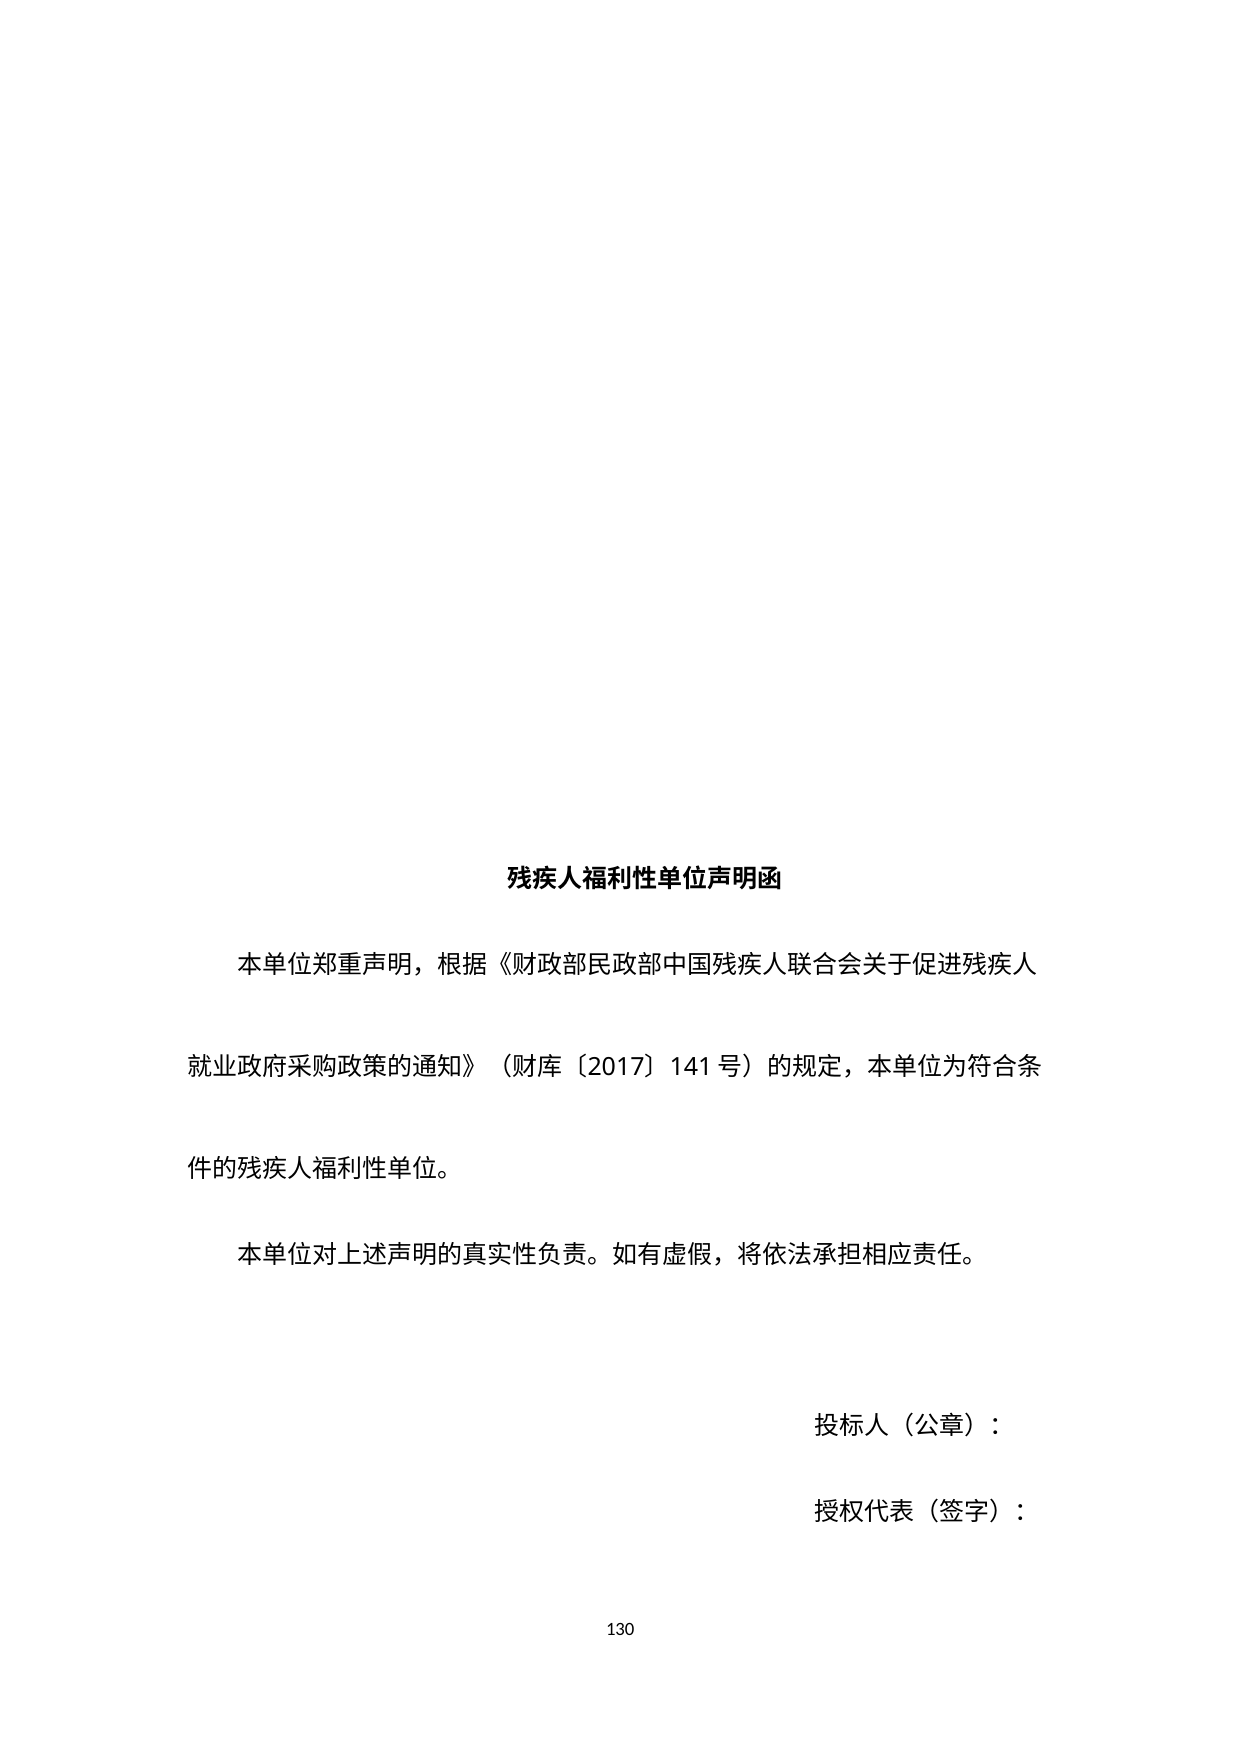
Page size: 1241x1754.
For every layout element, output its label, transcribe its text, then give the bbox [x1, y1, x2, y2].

text 授权代表（签字）： [814, 1476, 1053, 1544]
text 本单位郑重声明，根据《财政部民政部中国残疾人联合会关于促进残疾人就业政府采购政策的通知》（财库〔2017〕141号）的规定，本单位为符合条件的残疾人福利性单位。 [187, 929, 1053, 1201]
text 残疾人福利性单位声明函 [187, 843, 1053, 911]
text 本单位对上述声明的真实性负责。如有虚假，将依法承担相应责任。 [187, 1219, 1053, 1287]
text 投标人（公章）： [814, 1390, 1053, 1458]
